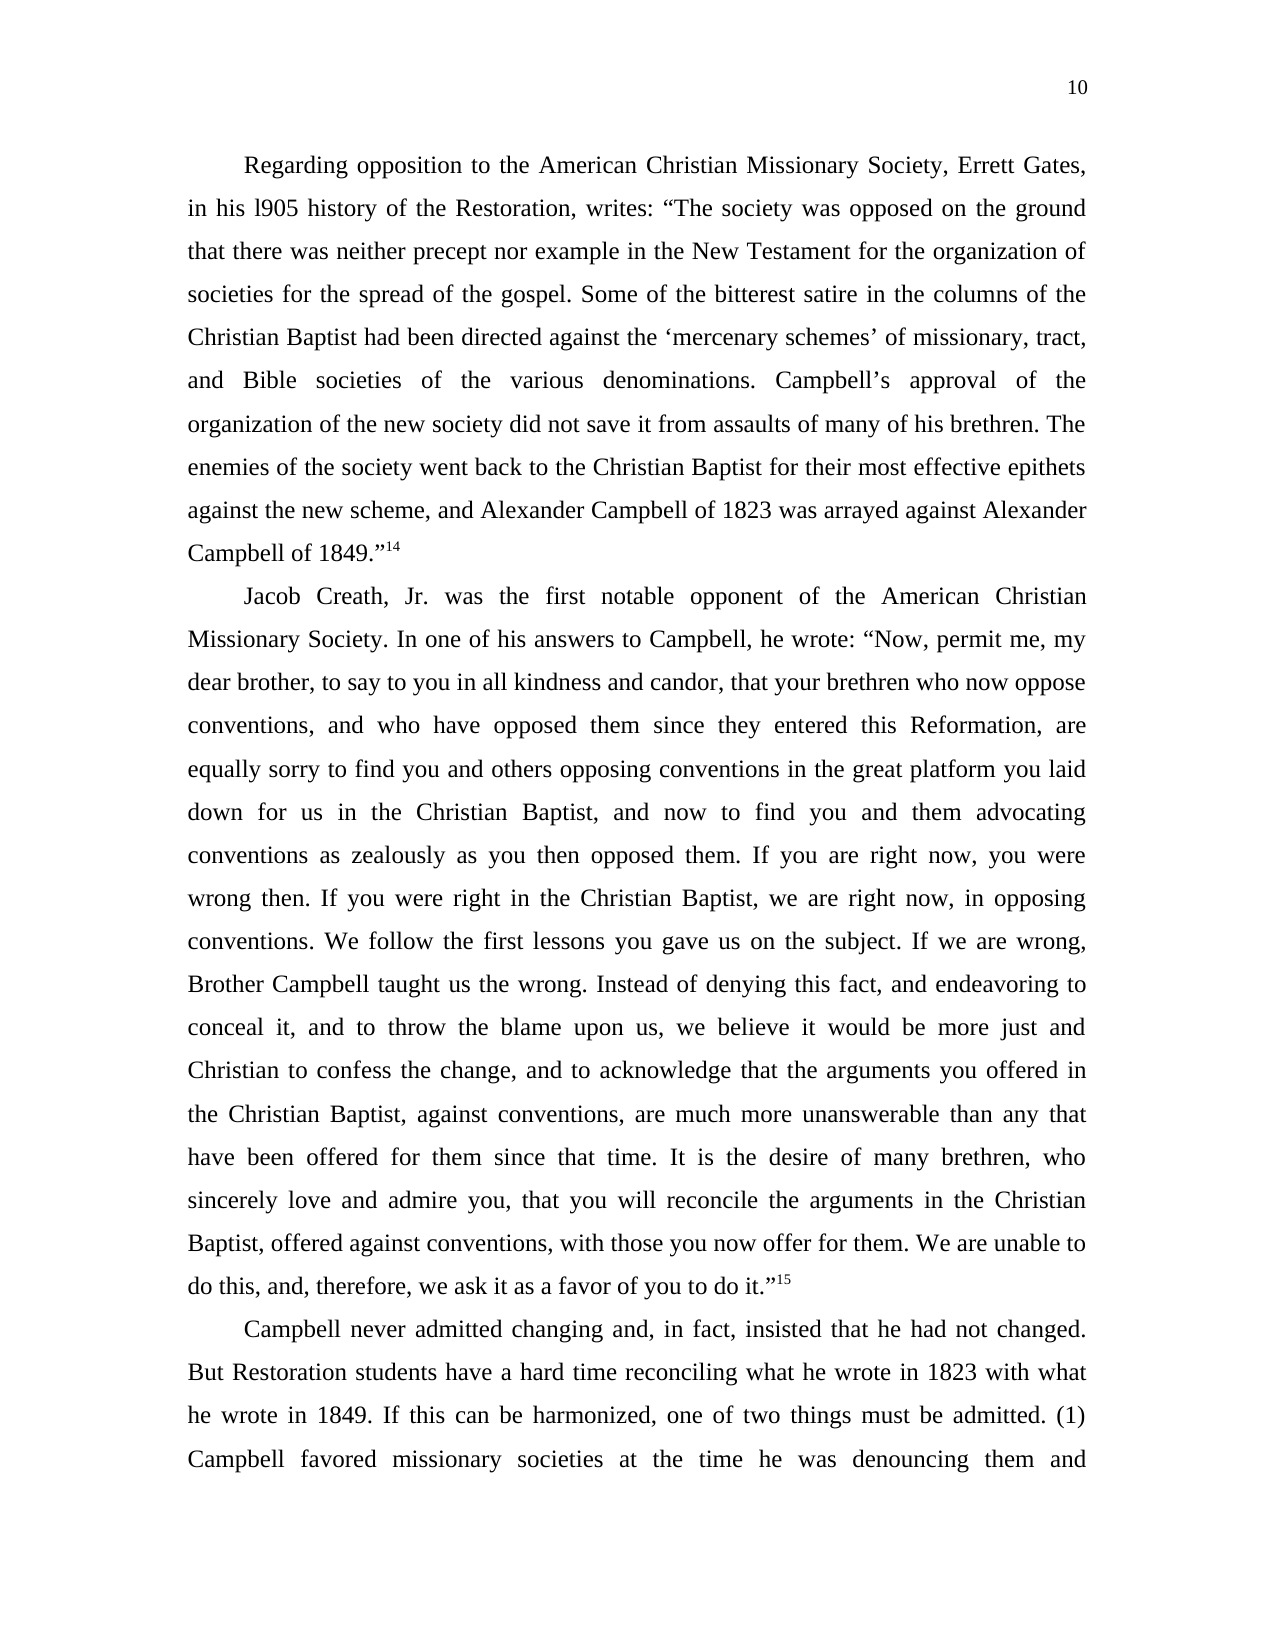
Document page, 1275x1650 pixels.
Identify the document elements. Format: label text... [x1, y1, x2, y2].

text Regarding opposition to the American Christian Missionary Society, Errett Gates, in his l905 history of the Restoration, writes: “The society was opposed on the ground that there was neither precept nor example in the New Testament for the organization of societies for the spread of the gospel. Some of the bitterest satire in the columns of the Christian Baptist had been directed against the ‘mercenary schemes’ of missionary, tract, and Bible societies of the various denominations. Campbell’s approval of the organization of the new society did not save it from assaults of many of his brethren. The enemies of the society went back to the Christian Baptist for their most effective epithets against the new scheme, and Alexander Campbell of 1823 was arrayed against Alexander Campbell of 1849.”14 [187, 150, 1087, 567]
text Jacob Creath, Jr. was the first notable opponent of the American Christian Missionary Society. In one of his answers to Campbell, he wrote: “Now, permit me, my dear brother, to say to you in all kindness and candor, that your brethren who now oppose conventions, and who have opposed them since they entered this Reformation, are equally sorry to find you and others opposing conventions in the great platform you laid down for us in the Christian Baptist, and now to find you and them advocating conventions as zealously as you then opposed them. If you are right now, you were wrong then. If you were right in the Christian Baptist, we are right now, in opposing conventions. We follow the first lessons you gave us on the subject. If we are wrong, Brother Campbell taught us the wrong. Instead of denying this fact, and endeavoring to conceal it, and to throw the blame upon us, we believe it would be more just and Christian to confess the change, and to acknowledge that the arguments you offered in the Christian Baptist, against conventions, are much more unanswerable than any that have been offered for them since that time. It is the desire of many brethren, who sincerely love and admire you, that you will reconcile the arguments in the Christian Baptist, offered against conventions, with those you now offer for them. We are unable to do this, and, therefore, we ask it as a favor of you to do it.”15 [187, 581, 1087, 1300]
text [187, 1314, 1087, 1472]
